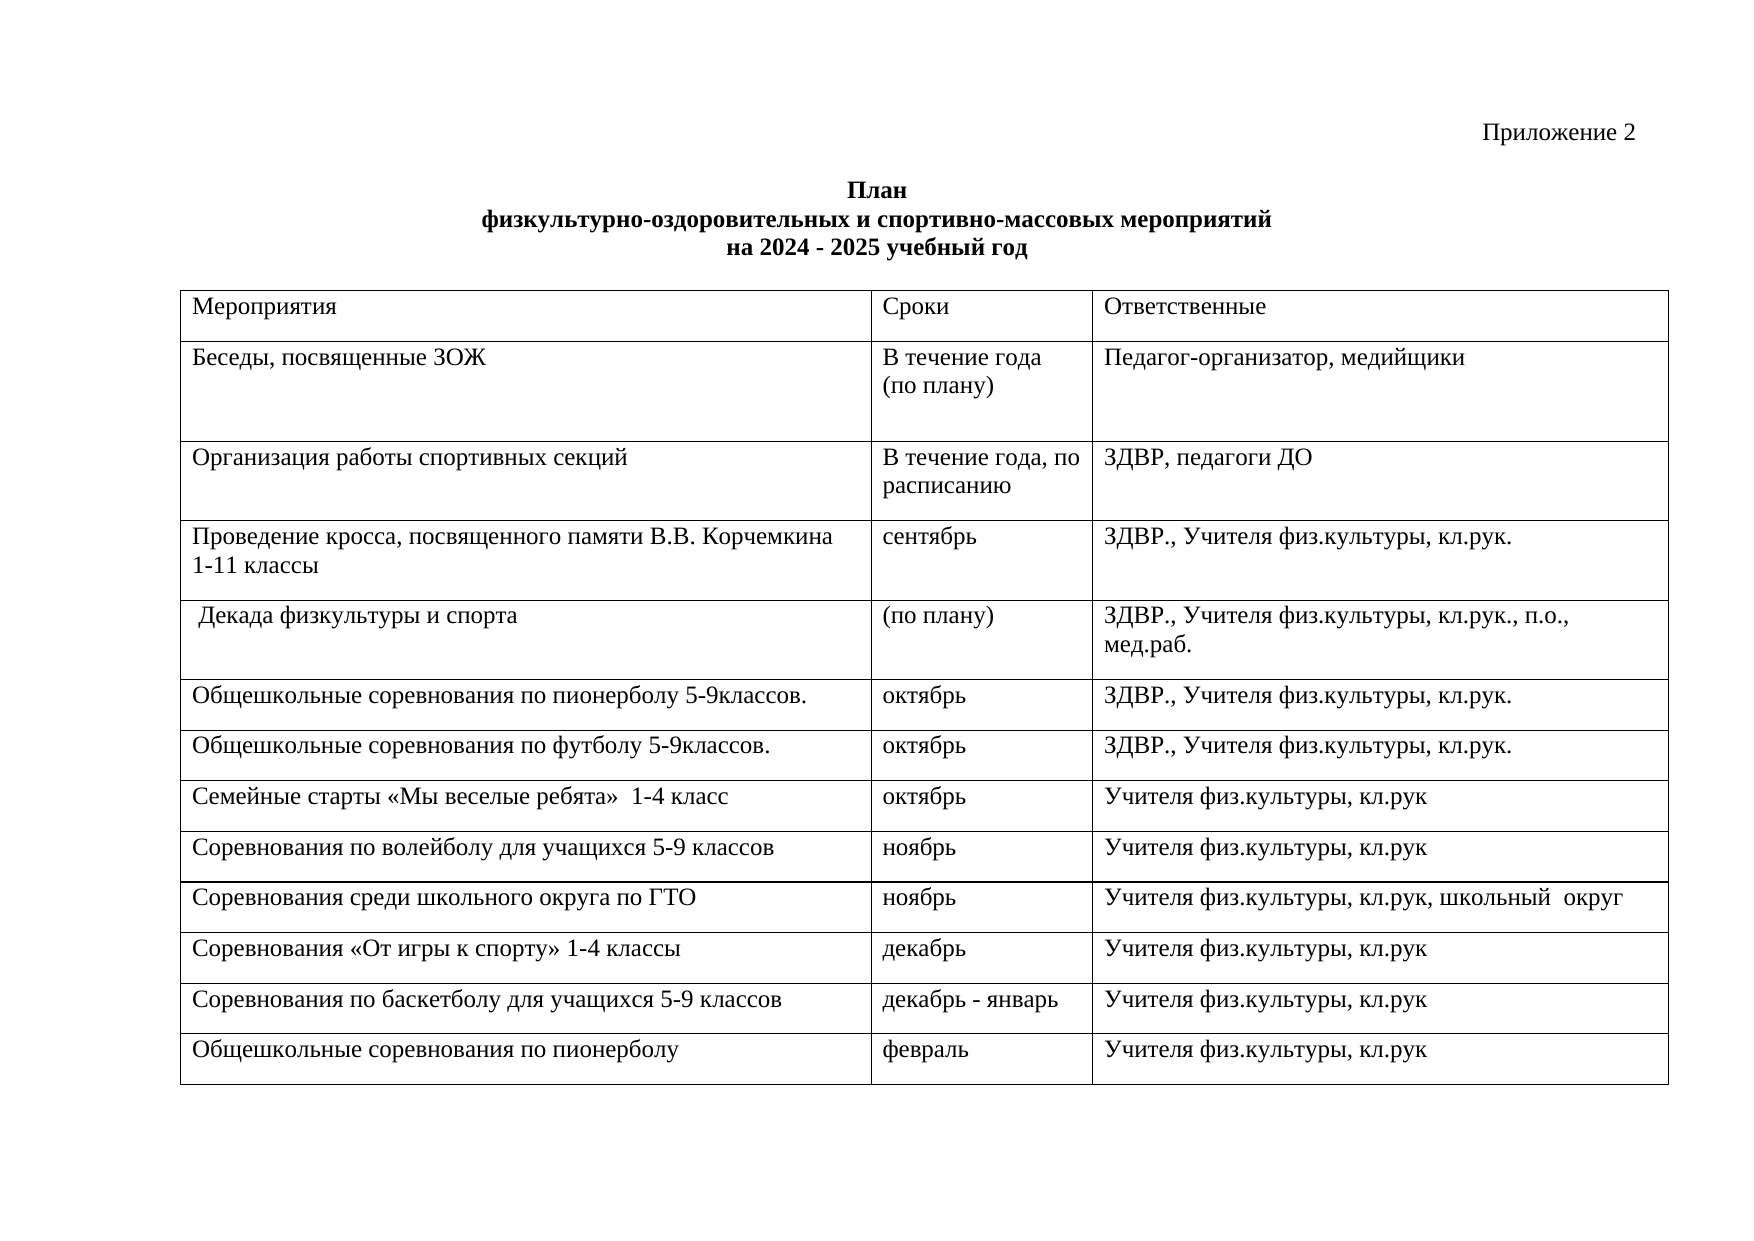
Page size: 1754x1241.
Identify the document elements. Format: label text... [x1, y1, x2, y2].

table_cell (по плану) [872, 601, 1092, 679]
table_cell октябрь [872, 781, 1092, 831]
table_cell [1093, 1034, 1668, 1084]
table_cell ноябрь [872, 832, 1092, 881]
table_header Сроки [872, 291, 1092, 341]
table_cell октябрь [872, 731, 1092, 780]
table_cell ЗДВР., Учителя физ.культуры, кл.рук. [1093, 731, 1668, 780]
text на 2024 - 2025 учебный год [118, 232, 1636, 261]
table_cell Учителя физ.культуры, кл.рук [1093, 933, 1668, 983]
text физкультурно-оздоровительных и спортивно-массовых мероприятий [118, 204, 1636, 232]
table_cell Беседы, посвященные ЗОЖ [181, 342, 871, 441]
table_cell Семейные старты «Мы веселые ребята» 1-4 класс [181, 781, 871, 831]
table_cell ноябрь [872, 883, 1092, 932]
table_cell Декада физкультуры и спорта [181, 601, 871, 679]
text План [118, 175, 1636, 204]
table_cell Общешкольные соревнования по футболу 5-9классов. [181, 731, 871, 780]
table_cell февраль [872, 1034, 1092, 1084]
table_cell октябрь [872, 680, 1092, 729]
table_cell Учителя физ.культуры, кл.рук [1093, 984, 1668, 1033]
table_cell Организация работы спортивных секций [181, 442, 871, 520]
table_cell декабрь [872, 933, 1092, 983]
table_cell Общешкольные соревнования по пионерболу 5-9классов. [181, 680, 871, 729]
table_cell Учителя физ.культуры, кл.рук [1093, 832, 1668, 881]
table_cell ЗДВР, педагоги ДО [1093, 442, 1668, 520]
table_cell Соревнования по баскетболу для учащихся 5-9 классов [181, 984, 871, 1033]
table_cell ЗДВР., Учителя физ.культуры, кл.рук. [1093, 521, 1668, 599]
table_cell Соревнования по волейболу для учащихся 5-9 классов [181, 832, 871, 881]
table_cell ЗДВР., Учителя физ.культуры, кл.рук., п.о., мед.раб. [1093, 601, 1668, 679]
table_cell Соревнования среди школьного округа по ГТО [181, 883, 871, 932]
table_header Ответственные [1093, 291, 1668, 341]
table_cell В течение года, по расписанию [872, 442, 1092, 520]
table_cell Соревнования «От игры к спорту» 1-4 классы [181, 933, 871, 983]
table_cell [181, 1034, 871, 1084]
table_cell ЗДВР., Учителя физ.культуры, кл.рук. [1093, 680, 1668, 729]
table_cell Учителя физ.культуры, кл.рук, школьный округ [1093, 883, 1668, 932]
table_cell Педагог-организатор, медийщики [1093, 342, 1668, 441]
table_cell Проведение кросса, посвященного памяти В.В. Корчемкина 1-11 классы [181, 521, 871, 599]
table_header Мероприятия [181, 291, 871, 341]
text Приложение 2 [118, 117, 1636, 146]
table_cell декабрь - январь [872, 984, 1092, 1033]
table_cell В течение года (по плану) [872, 342, 1092, 441]
table_cell Учителя физ.культуры, кл.рук [1093, 781, 1668, 831]
table_cell сентябрь [872, 521, 1092, 599]
